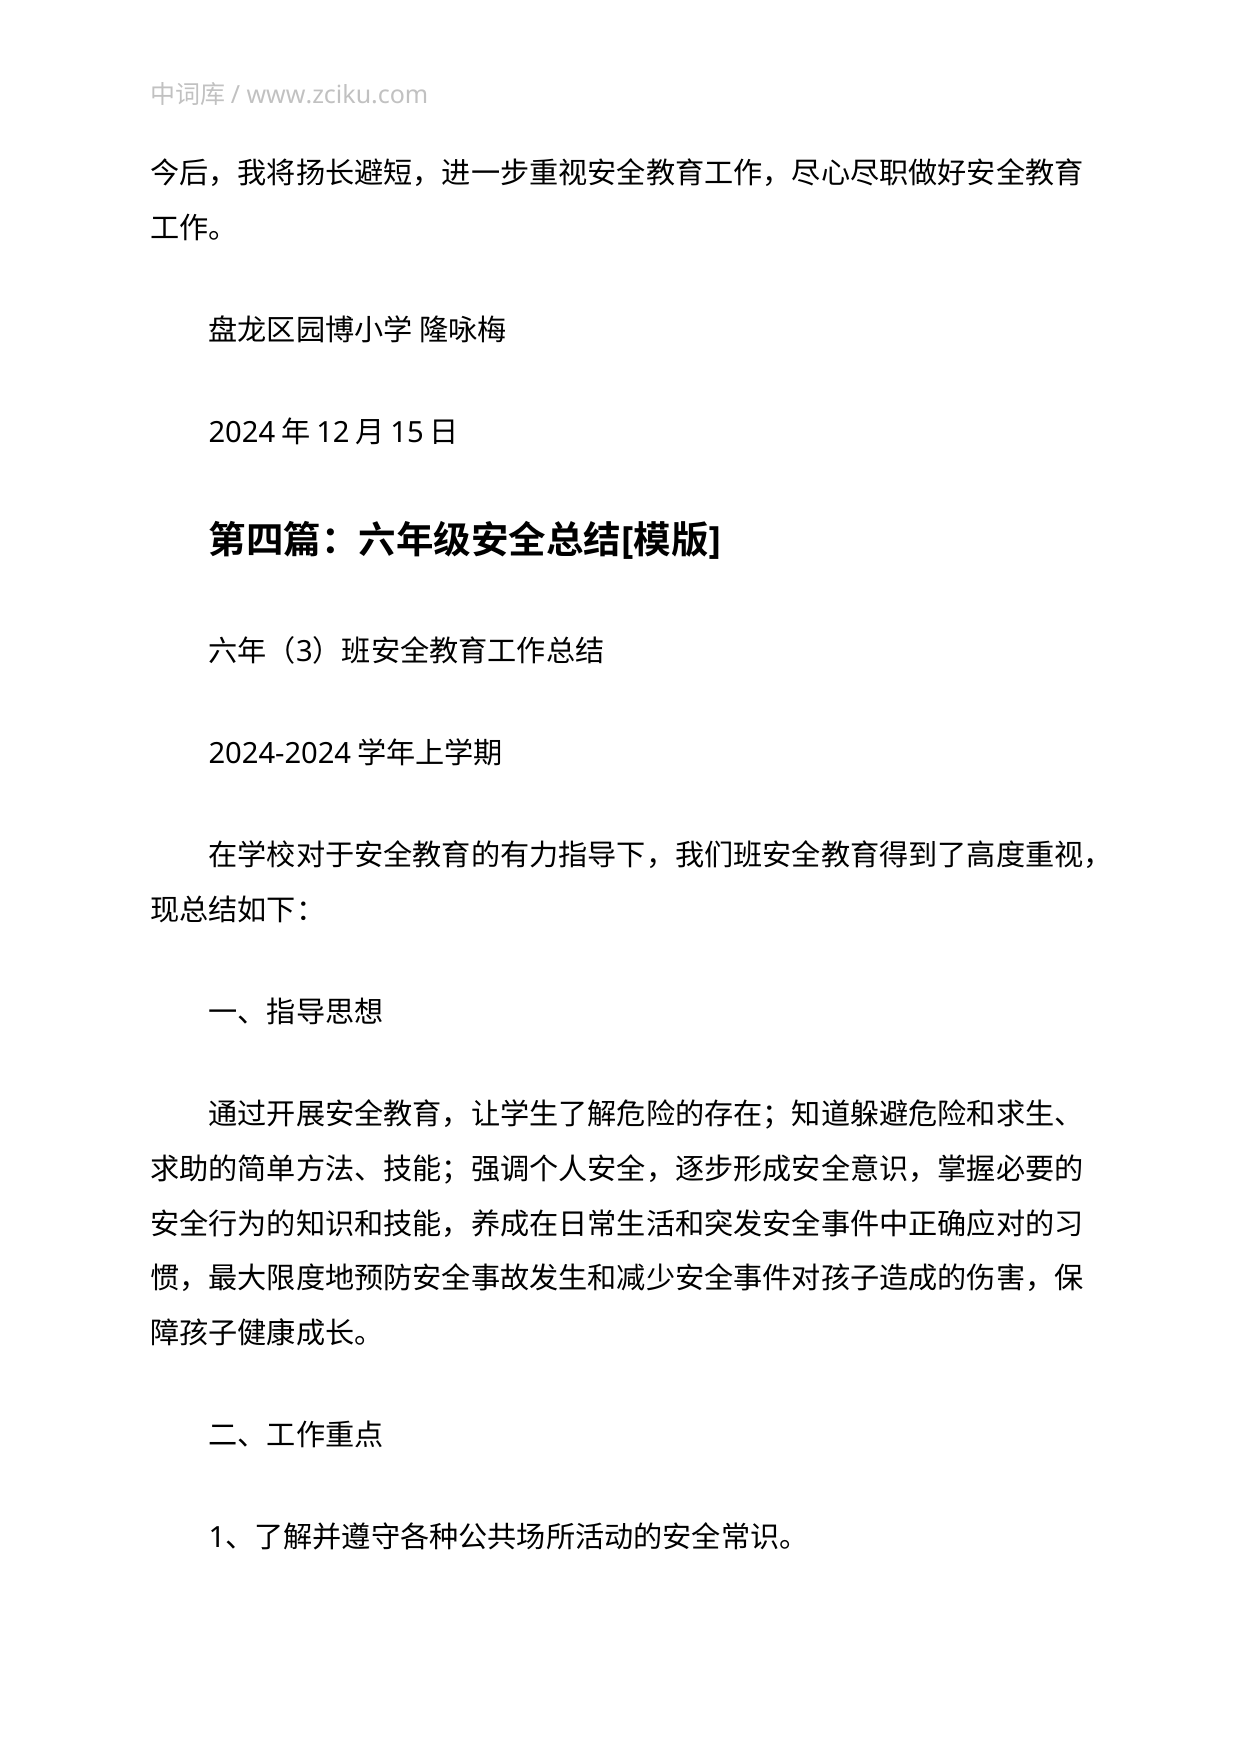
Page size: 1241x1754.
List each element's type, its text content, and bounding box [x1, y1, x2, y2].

text 通过开展安全教育，让学生了解危险的存在；知道躲避危险和求生、求助的简单方法、技能；强调个人安全，逐步形成安全意识，掌握必要的安全行为的知识和技能，养成在日常生活和突发安全事件中正确应对的习惯，最大限度地预防安全事故发生和减少安全事件对孩子造成的伤害，保障孩子健康成长。 [150, 1090, 1090, 1352]
text 2024-2024学年上学期 [150, 730, 1090, 772]
text 一、指导思想 [150, 989, 1090, 1031]
text 盘龙区园博小学 隆咏梅 [150, 307, 1090, 349]
text 2024年12月15日 [150, 408, 1090, 451]
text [150, 150, 1090, 247]
text 1、了解并遵守各种公共场所活动的安全常识。 [150, 1513, 1090, 1556]
text 二、工作重点 [150, 1412, 1090, 1454]
text 六年（3）班安全教育工作总结 [150, 628, 1090, 670]
text 在学校对于安全教育的有力指导下，我们班安全教育得到了高度重视，现总结如下： [150, 832, 1090, 929]
text 第四篇：六年级安全总结[模版] [150, 510, 1090, 565]
